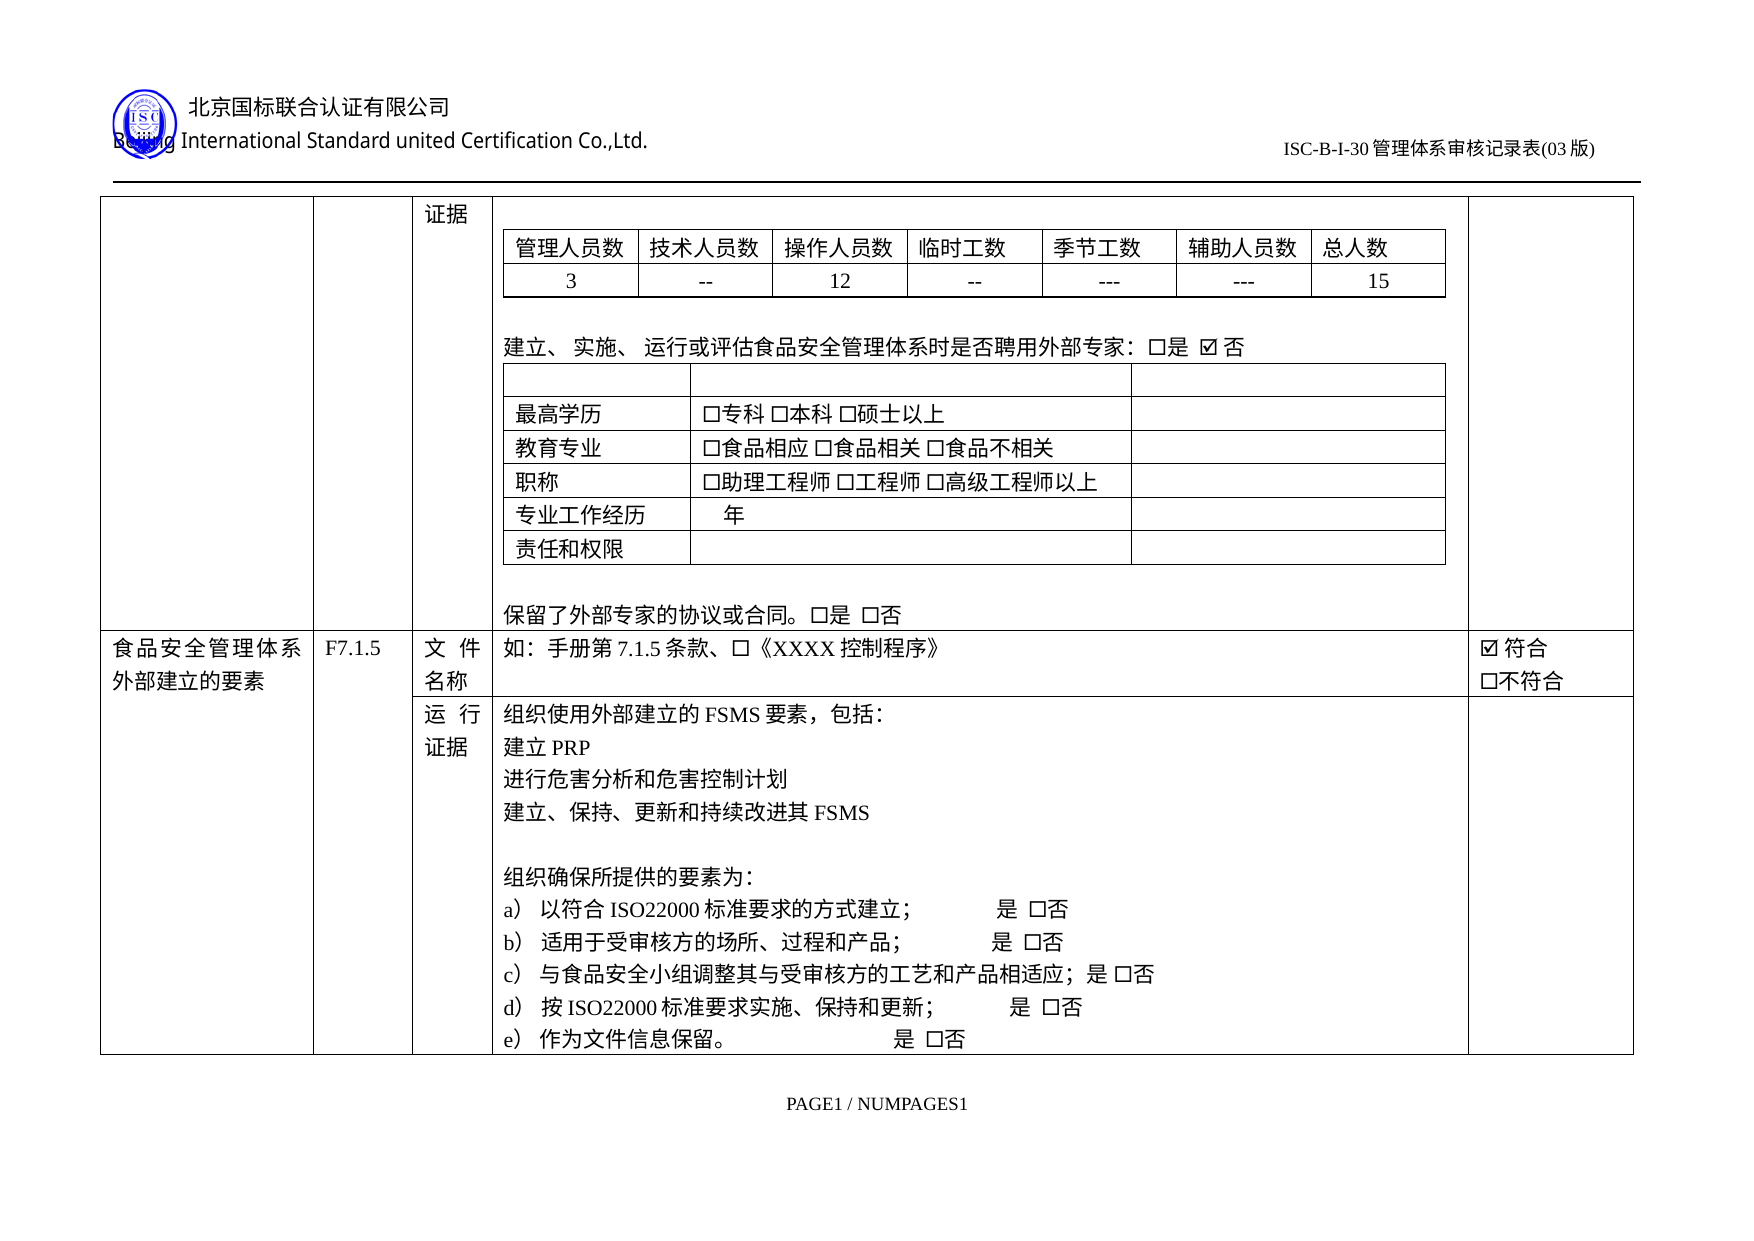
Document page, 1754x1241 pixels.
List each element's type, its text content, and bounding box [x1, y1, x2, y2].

table_cell 如：手册第7.1.5条款、《XXXX控制程序》 [493, 631, 1468, 696]
table_cell [1469, 697, 1633, 1054]
table_cell 运行证据 [413, 197, 492, 630]
picture [112, 89, 180, 158]
table_cell 和最高管理者了解了组织应确定并配备所需的人员情况。 建立、 实施、 运行或评估食品安全管理体系时是否聘用外部专家：是 否 保留了外部专家的协议或合同。是 否 [493, 197, 1468, 630]
table_cell 食品安全管理体系外部建立的要素 [101, 631, 313, 1054]
table_cell 运行证据 [413, 697, 492, 1054]
table_cell 符合 不符合 [1469, 631, 1633, 696]
table_cell F7.1.5 [314, 631, 412, 1054]
table_cell 组织使用外部建立的FSMS要素，包括： 建立PRP 进行危害分析和危害控制计划 建立、保持、更新和持续改进其FSMS 组织确保所提供的要素为： a） 以符合ISO22000标准要求的方式建立； 是 否 b） 适用于受审核方的场所、过程和产品； 是 否 c） 与食品安全小组调整其与受审核方的工艺和产品相适应；是 否 d） 按ISO22000标准要求实施、保持和更新； 是 否 e） 作为文件信息保留。 是 否 [493, 697, 1468, 1054]
table_cell 文件名称 [413, 631, 492, 696]
